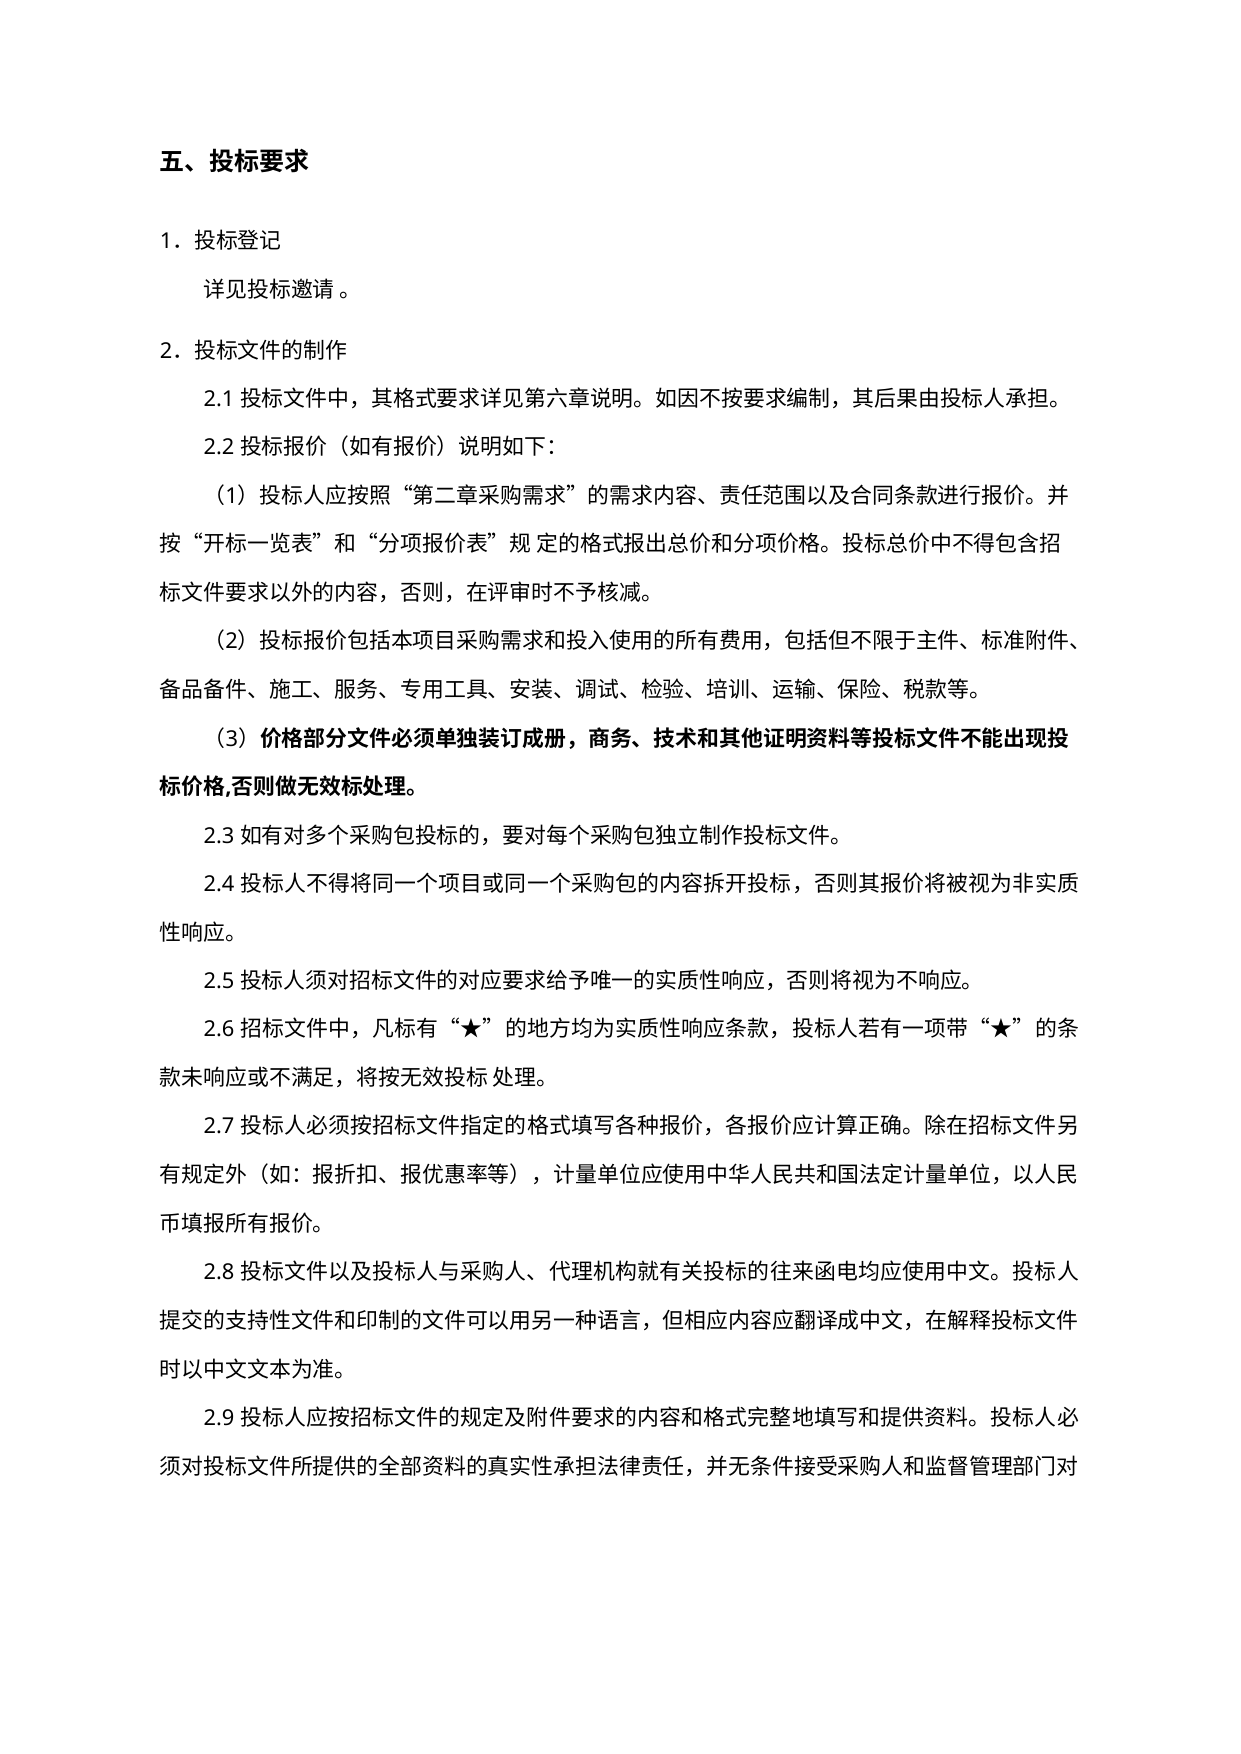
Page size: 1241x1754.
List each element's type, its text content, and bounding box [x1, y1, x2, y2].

subtitle 投标文件以及投标人与采购人、代理机构就有关投标的往来函电均应使用中文。投标人提交的支持性文件和印制的文件可以用另一种语言，但相应内容应翻译成中文，在解释投标文件时以中文文本为准。 [159, 1254, 1081, 1384]
subtitle 投标人不得将同一个项目或同一个采购包的内容拆开投标，否则其报价将被视为非实质性响应。 [159, 866, 1081, 947]
subtitle 价格部分文件必须单独装订成册，商务、技术和其他证明资料等投标文件不能出现投标价格,否则做无效标处理。 [159, 720, 1081, 801]
subtitle 招标文件中，凡标有“★”的地方均为实质性响应条款，投标人若有一项带“★”的条款未响应或不满足，将按无效投标 处理。 [159, 1011, 1081, 1092]
subtitle 投标文件中，其格式要求详见第六章说明。如因不按要求编制，其后果由投标人承担。 [159, 381, 1081, 413]
subtitle 如有对多个采购包投标的，要对每个采购包独立制作投标文件。 [159, 817, 1081, 850]
subtitle 投标人应按照“第二章采购需求”的需求内容、责任范围以及合同条款进行报价。并按“开标一览表”和“分项报价表”规 定的格式报出总价和分项价格。投标总价中不得包含招标文件要求以外的内容，否则，在评审时不予核减。 [159, 477, 1081, 607]
subtitle 投标人必须按招标文件指定的格式填写各种报价，各报价应计算正确。除在招标文件另有规定外（如：报折扣、报优惠率等），计量单位应使用中华人民共和国法定计量单位，以人民币填报所有报价。 [159, 1108, 1081, 1238]
subtitle 投标报价（如有报价）说明如下： [159, 429, 1081, 461]
subtitle 投标报价包括本项目采购需求和投入使用的所有费用，包括但不限于主件、标准附件、备品备件、施工、服务、专用工具、安装、调试、检验、培训、运输、保险、税款等。 [159, 623, 1081, 704]
subtitle 投标要求 [159, 127, 1081, 192]
subtitle 投标文件的制作 [159, 332, 1081, 365]
subtitle 投标登记 [159, 223, 1081, 256]
subtitle 投标人须对招标文件的对应要求给予唯一的实质性响应，否则将视为不响应。 [159, 963, 1081, 995]
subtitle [159, 1400, 1081, 1481]
text 详见投标邀请 。 [159, 271, 1081, 304]
